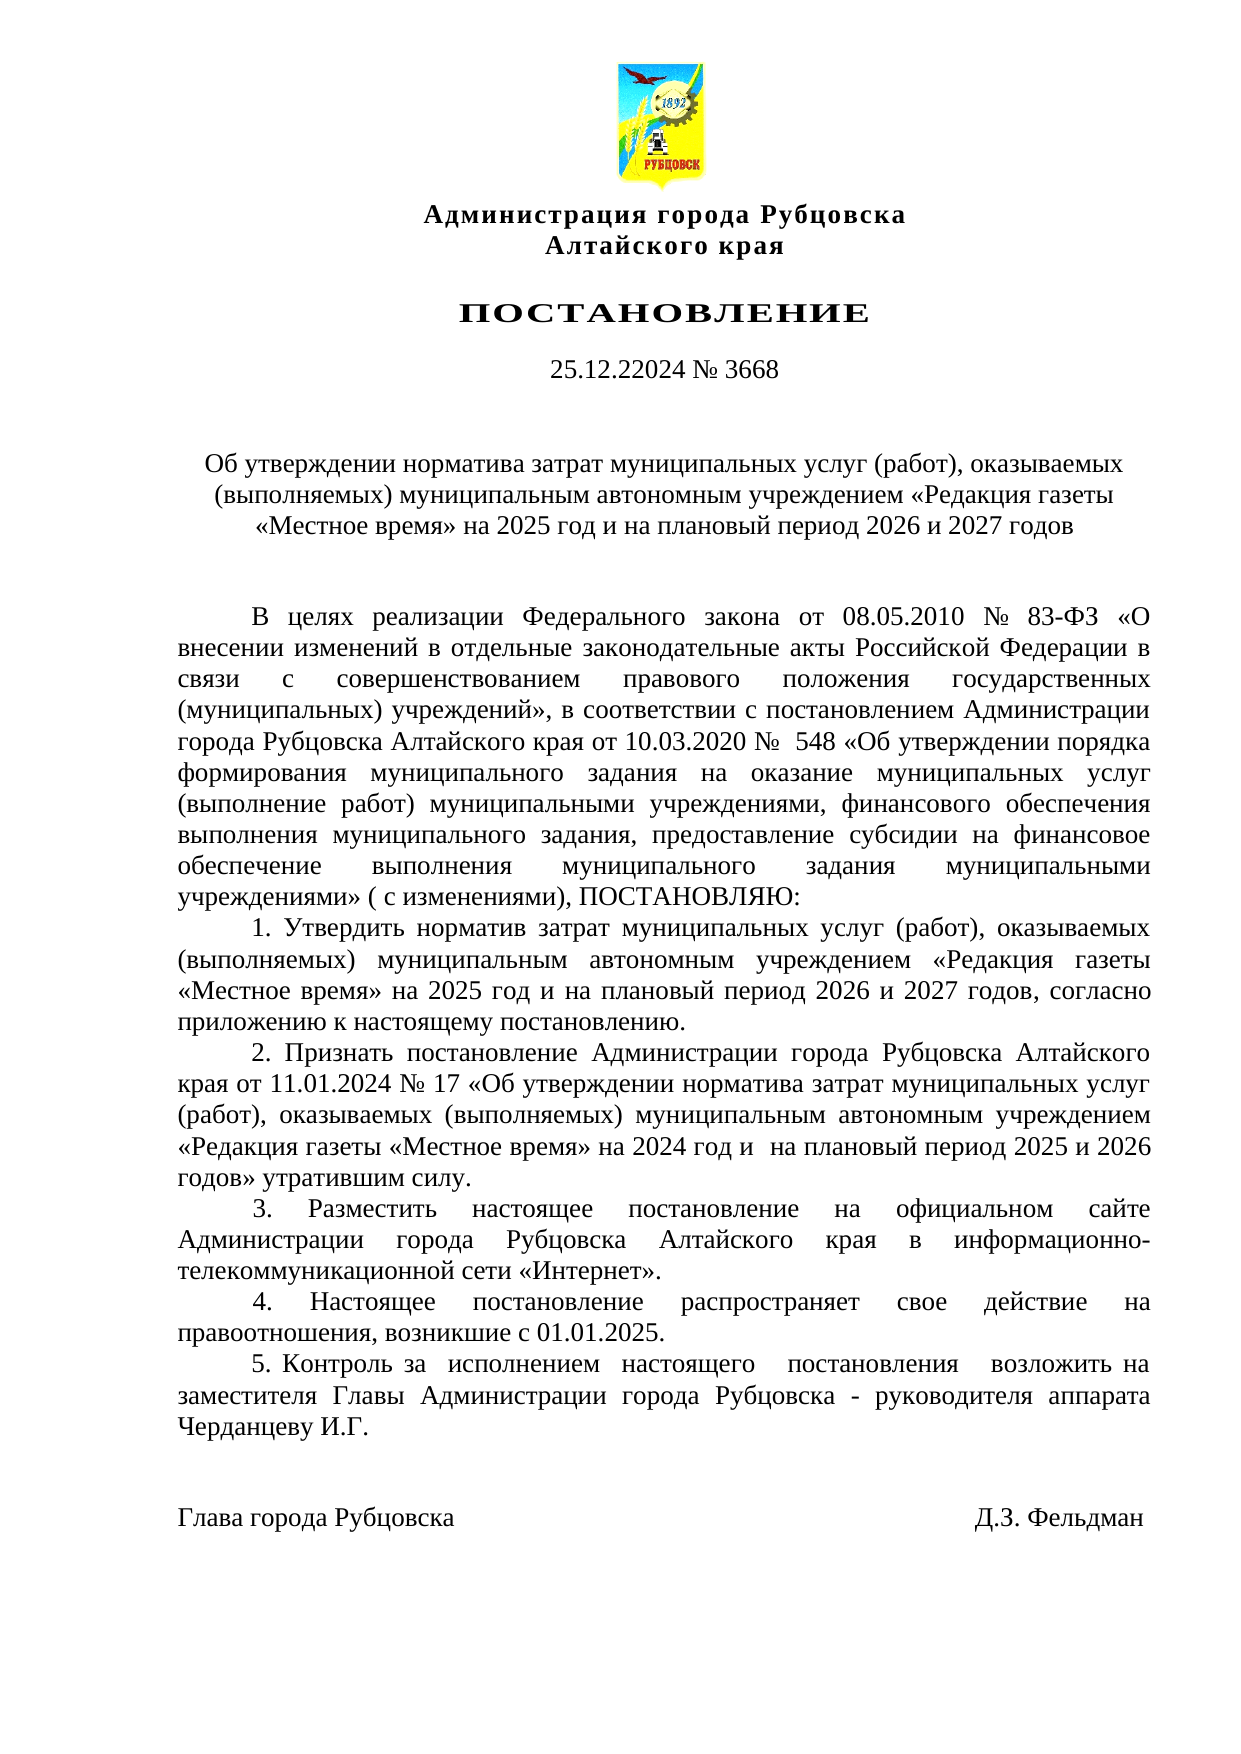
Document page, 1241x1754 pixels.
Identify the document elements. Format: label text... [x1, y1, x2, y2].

text 1. Утвердить норматив затрат муниципальных услуг (работ), оказываемых (выполняемых) муниципальным автономным учреждением «Редакция газеты «» на 2025 год и на плановый период 2026 и 2027 годов, согласно приложению к настоящему постановлению. [177, 912, 1152, 1036]
text Алтайского края [177, 229, 1152, 260]
text Администрация города Рубцовска [177, 198, 1152, 229]
text 5. Контроль за исполнением настоящего постановления возложить на заместителя Главы Администрации города Рубцовска - руководителя аппарата Черданцеву И.Г. [177, 1348, 1152, 1441]
text Глава города Рубцовска Д.З. Фельдман [177, 1501, 1152, 1532]
text В целях реализации Федерального закона от 08.05.2010 № 83-ФЗ «О внесении изменений в отдельные законодательные акты Российской Федерации в связи с совершенствованием правового положения государственных (муниципальных) учреждений», в соответствии с постановлением Администрации города Рубцовска Алтайского края от 10.03.2020 № 548 «Об утверждении порядка формирования муниципального задания на оказание муниципальных услуг (выполнение работ) муниципальными учреждениями, финансового обеспечения выполнения муниципального задания, предоставление субсидии на финансовое обеспечение выполнения муниципального задания муниципальными учреждениями» ( с изменениями), ПОСТАНОВЛЯЮ: [177, 600, 1152, 912]
text 25.12.22024 № 3668 [177, 353, 1152, 384]
text 3. Разместить настоящее постановление на официальном сайте Администрации города Рубцовска Алтайского края в информационно-телекоммуникационной сети «Интернет». [177, 1192, 1152, 1285]
text 4. Настоящее постановление распространяет свое действие на правоотношения, возникшие с 01.01.2025. [177, 1285, 1152, 1348]
text ПОСТАНОВЛЕНИЕ [177, 297, 1152, 328]
text Об утверждении норматива затрат муниципальных услуг (работ), оказываемых (выполняемых) муниципальным автономным учреждением «Редакция газеты «» на 2025 год и на плановый период 2026 и 2027 годов [177, 447, 1152, 540]
text 2. Признать постановление Администрации города Рубцовска Алтайского края от 11.01.2024 № 17 «Об утверждении норматива затрат муниципальных услуг (работ), оказываемых (выполняемых) муниципальным автономным учреждением «Редакция газеты «» на 2024 год и на плановый период 2025 и 2026 годов» утратившим силу. [177, 1036, 1152, 1192]
